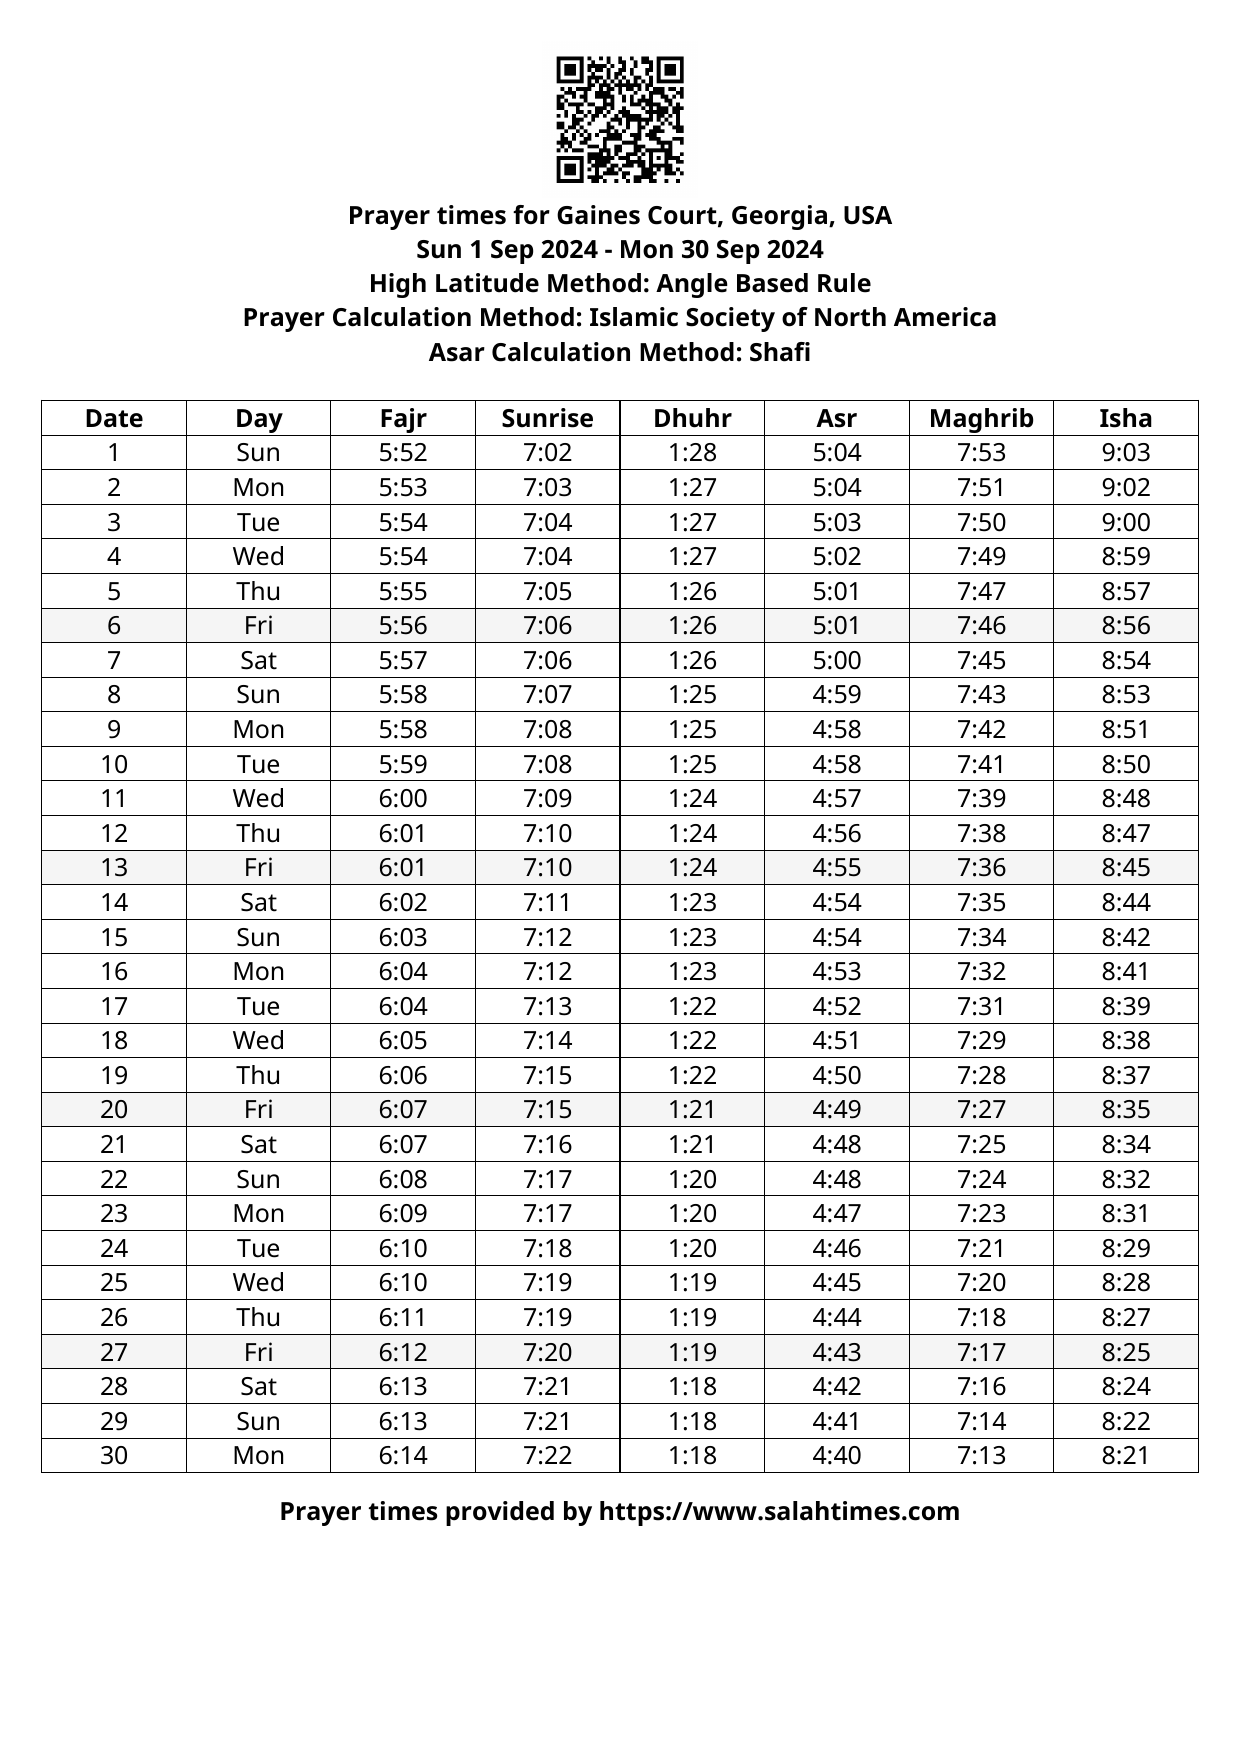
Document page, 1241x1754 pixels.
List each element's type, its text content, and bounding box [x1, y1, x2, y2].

table_cell 8:51 [1054, 712, 1198, 746]
table_cell 4:54 [765, 920, 909, 953]
table_cell 30 [42, 1439, 186, 1472]
table_cell 1:20 [621, 1196, 764, 1230]
table_cell Wed [187, 781, 330, 815]
table_cell 8:25 [1054, 1335, 1198, 1368]
table_cell 7:51 [910, 470, 1053, 504]
table_cell 18 [42, 1024, 186, 1057]
table_header Date [42, 401, 186, 434]
table_cell Sun [187, 436, 330, 469]
table_cell Mon [187, 1439, 330, 1472]
table_cell 4:49 [765, 1093, 909, 1126]
table_cell 8:31 [1054, 1196, 1198, 1230]
table_cell 8:21 [1054, 1439, 1198, 1472]
table_cell 5:03 [765, 505, 909, 538]
table_cell 9:03 [1054, 436, 1198, 469]
table_cell Wed [187, 539, 330, 573]
table_cell 8:37 [1054, 1058, 1198, 1092]
table_cell Thu [187, 1058, 330, 1092]
table_cell 6:01 [331, 851, 475, 884]
table_cell 8:22 [1054, 1404, 1198, 1437]
table_cell Mon [187, 1196, 330, 1230]
table_cell 7:14 [476, 1024, 619, 1057]
table_cell 5:59 [331, 747, 475, 780]
table_cell 7:21 [476, 1369, 619, 1403]
table_cell 4:53 [765, 954, 909, 988]
table_cell 16 [42, 954, 186, 988]
table_cell 1:25 [621, 712, 764, 746]
table_cell 6:02 [331, 885, 475, 919]
table_cell 1:27 [621, 539, 764, 573]
table_cell 8:44 [1054, 885, 1198, 919]
table_cell 7:21 [476, 1404, 619, 1437]
table_cell 5:54 [331, 539, 475, 573]
table_cell 7:32 [910, 954, 1053, 988]
table_cell Wed [187, 1024, 330, 1057]
table_cell 7:18 [910, 1300, 1053, 1334]
table_cell 8:29 [1054, 1231, 1198, 1264]
table_cell 1:24 [621, 851, 764, 884]
table_cell 1:23 [621, 885, 764, 919]
table_cell 7:10 [476, 851, 619, 884]
table_cell Thu [187, 1300, 330, 1334]
table_cell 7:29 [910, 1024, 1053, 1057]
table_cell 1:18 [621, 1369, 764, 1403]
table_cell 1:24 [621, 816, 764, 849]
table_cell 9:00 [1054, 505, 1198, 538]
table_cell 7:20 [910, 1266, 1053, 1299]
table_cell 25 [42, 1266, 186, 1299]
table_cell Sat [187, 643, 330, 677]
table_cell 14 [42, 885, 186, 919]
table_cell 1:20 [621, 1231, 764, 1264]
table_cell 4:56 [765, 816, 909, 849]
table_cell 6:08 [331, 1162, 475, 1195]
table_cell 8:54 [1054, 643, 1198, 677]
table_cell 5:58 [331, 712, 475, 746]
table_cell 1:25 [621, 747, 764, 780]
table_cell 17 [42, 989, 186, 1022]
table_cell 7:20 [476, 1335, 619, 1368]
table_cell 7:43 [910, 678, 1053, 711]
table_cell 5:56 [331, 609, 475, 642]
table_header Maghrib [910, 401, 1053, 434]
table_header Dhuhr [621, 401, 764, 434]
table_cell 8:59 [1054, 539, 1198, 573]
table_header Sunrise [476, 401, 619, 434]
table_cell 1:23 [621, 920, 764, 953]
table_cell 7:10 [476, 816, 619, 849]
table_cell Mon [187, 712, 330, 746]
table_cell 8:45 [1054, 851, 1198, 884]
table_cell 8:50 [1054, 747, 1198, 780]
table_cell 7:07 [476, 678, 619, 711]
table_cell 5:04 [765, 436, 909, 469]
table_cell 7:13 [910, 1439, 1053, 1472]
table_cell 4:50 [765, 1058, 909, 1092]
table_cell Sat [187, 1369, 330, 1403]
table_cell 8:24 [1054, 1369, 1198, 1403]
table_cell 7:17 [476, 1196, 619, 1230]
table_cell Thu [187, 816, 330, 849]
table_cell 1:22 [621, 989, 764, 1022]
table_cell 4:48 [765, 1162, 909, 1195]
table_cell 8:39 [1054, 989, 1198, 1022]
text Prayer times provided by https://www.salahtimes.com [42, 1494, 1198, 1528]
table_cell 4:48 [765, 1127, 909, 1161]
table_cell 4:55 [765, 851, 909, 884]
table_cell 6:10 [331, 1231, 475, 1264]
table_cell 8:47 [1054, 816, 1198, 849]
table_cell Mon [187, 954, 330, 988]
table_cell 1:27 [621, 505, 764, 538]
table_cell 4:46 [765, 1231, 909, 1264]
table_cell 7:09 [476, 781, 619, 815]
table_cell Tue [187, 505, 330, 538]
picture [542, 41, 699, 198]
table_cell 9 [42, 712, 186, 746]
table_cell 1:21 [621, 1093, 764, 1126]
table_cell 4:43 [765, 1335, 909, 1368]
table_cell 27 [42, 1335, 186, 1368]
table_cell 20 [42, 1093, 186, 1126]
table_cell 7:50 [910, 505, 1053, 538]
table_cell 7:03 [476, 470, 619, 504]
table_cell 8 [42, 678, 186, 711]
table_cell 5:53 [331, 470, 475, 504]
table_cell Fri [187, 1093, 330, 1126]
table_cell 7:34 [910, 920, 1053, 953]
text Sun 1 Sep 2024 - Mon 30 Sep 2024 [42, 232, 1198, 266]
table_cell 7:08 [476, 747, 619, 780]
table_cell 1 [42, 436, 186, 469]
table_cell 5 [42, 574, 186, 607]
table_cell 4:57 [765, 781, 909, 815]
table_cell 7:13 [476, 989, 619, 1022]
table_cell 7:06 [476, 643, 619, 677]
table_cell 7:23 [910, 1196, 1053, 1230]
table_cell 4:47 [765, 1196, 909, 1230]
table_header Fajr [331, 401, 475, 434]
table_cell 7:27 [910, 1093, 1053, 1126]
table_cell 5:57 [331, 643, 475, 677]
table_cell 7:47 [910, 574, 1053, 607]
table_cell 4:59 [765, 678, 909, 711]
table_cell 1:19 [621, 1266, 764, 1299]
table_header Isha [1054, 401, 1198, 434]
table_cell Sun [187, 1404, 330, 1437]
table_cell 1:18 [621, 1439, 764, 1472]
text Prayer Calculation Method: Islamic Society of North America [42, 300, 1198, 334]
table_cell 1:23 [621, 954, 764, 988]
table_cell 4 [42, 539, 186, 573]
table_cell 6 [42, 609, 186, 642]
table_cell 1:20 [621, 1162, 764, 1195]
table_cell 8:35 [1054, 1093, 1198, 1126]
table_cell 22 [42, 1162, 186, 1195]
table_cell 10 [42, 747, 186, 780]
table_cell 1:19 [621, 1300, 764, 1334]
table_cell 7:25 [910, 1127, 1053, 1161]
table_cell 8:57 [1054, 574, 1198, 607]
table_cell 7:19 [476, 1300, 619, 1334]
table_cell 1:28 [621, 436, 764, 469]
table_cell 7:15 [476, 1093, 619, 1126]
table_cell 4:41 [765, 1404, 909, 1437]
table_cell 23 [42, 1196, 186, 1230]
table_cell 1:26 [621, 643, 764, 677]
table_cell 5:01 [765, 609, 909, 642]
table_cell 1:22 [621, 1024, 764, 1057]
table_cell 7:14 [910, 1404, 1053, 1437]
table_cell 4:40 [765, 1439, 909, 1472]
table_cell 7:28 [910, 1058, 1053, 1092]
table_cell 8:27 [1054, 1300, 1198, 1334]
table_cell 6:03 [331, 920, 475, 953]
table_cell Tue [187, 747, 330, 780]
table_cell 4:42 [765, 1369, 909, 1403]
table_cell 24 [42, 1231, 186, 1264]
table_cell 8:53 [1054, 678, 1198, 711]
table_cell 4:52 [765, 989, 909, 1022]
table_cell 8:32 [1054, 1162, 1198, 1195]
table_cell 7:42 [910, 712, 1053, 746]
text Asar Calculation Method: Shafi [42, 334, 1198, 368]
table_cell 6:07 [331, 1127, 475, 1161]
table_cell 5:04 [765, 470, 909, 504]
table_cell 5:01 [765, 574, 909, 607]
table_cell 1:26 [621, 609, 764, 642]
text Prayer times for Gaines Court, Georgia, USA [42, 198, 1198, 232]
table_cell Sat [187, 1127, 330, 1161]
table_cell 7:17 [910, 1335, 1053, 1368]
table_cell 6:13 [331, 1369, 475, 1403]
table_cell 6:14 [331, 1439, 475, 1472]
table_cell 5:02 [765, 539, 909, 573]
table_cell 8:28 [1054, 1266, 1198, 1299]
table_cell 7:19 [476, 1266, 619, 1299]
table_cell 7:12 [476, 920, 619, 953]
table_cell 7:21 [910, 1231, 1053, 1264]
table_cell Fri [187, 1335, 330, 1368]
table_cell 7:16 [910, 1369, 1053, 1403]
table_cell 5:00 [765, 643, 909, 677]
table_cell 1:27 [621, 470, 764, 504]
table_cell 7:53 [910, 436, 1053, 469]
table_cell 7 [42, 643, 186, 677]
table_cell 7:11 [476, 885, 619, 919]
table_cell 7:06 [476, 609, 619, 642]
table_cell 6:10 [331, 1266, 475, 1299]
table_cell 7:05 [476, 574, 619, 607]
table_cell Sun [187, 1162, 330, 1195]
table_cell 5:55 [331, 574, 475, 607]
table_cell 7:16 [476, 1127, 619, 1161]
table_cell 6:12 [331, 1335, 475, 1368]
table_cell 1:18 [621, 1404, 764, 1437]
table_cell 8:42 [1054, 920, 1198, 953]
table_cell 4:58 [765, 747, 909, 780]
table_cell 5:54 [331, 505, 475, 538]
table_cell 7:15 [476, 1058, 619, 1092]
table_cell 5:58 [331, 678, 475, 711]
table_cell Wed [187, 1266, 330, 1299]
table_cell 28 [42, 1369, 186, 1403]
table_cell Sun [187, 678, 330, 711]
table_cell Fri [187, 851, 330, 884]
table_cell 4:58 [765, 712, 909, 746]
table_cell 4:54 [765, 885, 909, 919]
table_header Day [187, 401, 330, 434]
table_cell 7:22 [476, 1439, 619, 1472]
table_cell 7:49 [910, 539, 1053, 573]
table_cell 8:41 [1054, 954, 1198, 988]
table_cell 12 [42, 816, 186, 849]
table_cell 6:00 [331, 781, 475, 815]
text High Latitude Method: Angle Based Rule [42, 266, 1198, 300]
table_cell 11 [42, 781, 186, 815]
table_cell 7:04 [476, 505, 619, 538]
table_cell 4:44 [765, 1300, 909, 1334]
table_cell 7:39 [910, 781, 1053, 815]
table_cell 19 [42, 1058, 186, 1092]
table_cell Thu [187, 574, 330, 607]
table_cell Mon [187, 470, 330, 504]
table_cell 6:09 [331, 1196, 475, 1230]
table_cell Fri [187, 609, 330, 642]
table_cell 6:01 [331, 816, 475, 849]
table_cell Sun [187, 920, 330, 953]
table_cell 13 [42, 851, 186, 884]
table_cell 7:12 [476, 954, 619, 988]
table_cell 6:11 [331, 1300, 475, 1334]
table_cell 5:52 [331, 436, 475, 469]
table_cell 7:41 [910, 747, 1053, 780]
table_cell 8:34 [1054, 1127, 1198, 1161]
table_cell 2 [42, 470, 186, 504]
table_cell 7:08 [476, 712, 619, 746]
table_cell 7:46 [910, 609, 1053, 642]
table_cell 7:38 [910, 816, 1053, 849]
table_cell 8:48 [1054, 781, 1198, 815]
table_cell Tue [187, 989, 330, 1022]
table_cell 1:24 [621, 781, 764, 815]
table_cell 6:05 [331, 1024, 475, 1057]
table_cell 1:19 [621, 1335, 764, 1368]
table_cell 1:22 [621, 1058, 764, 1092]
table_cell 1:25 [621, 678, 764, 711]
table_cell 15 [42, 920, 186, 953]
table_cell 8:56 [1054, 609, 1198, 642]
table_cell Sat [187, 885, 330, 919]
table_cell 8:38 [1054, 1024, 1198, 1057]
table_cell 1:21 [621, 1127, 764, 1161]
table_cell Tue [187, 1231, 330, 1264]
table_header Asr [765, 401, 909, 434]
table_cell 4:51 [765, 1024, 909, 1057]
table_cell 7:35 [910, 885, 1053, 919]
table_cell 4:45 [765, 1266, 909, 1299]
table_cell 7:18 [476, 1231, 619, 1264]
table_cell 7:31 [910, 989, 1053, 1022]
table_cell 7:04 [476, 539, 619, 573]
table_cell 3 [42, 505, 186, 538]
table_cell 6:07 [331, 1093, 475, 1126]
table_cell 7:17 [476, 1162, 619, 1195]
table_cell 6:13 [331, 1404, 475, 1437]
table_cell 6:06 [331, 1058, 475, 1092]
table_cell 26 [42, 1300, 186, 1334]
table_cell 7:36 [910, 851, 1053, 884]
table_cell 1:26 [621, 574, 764, 607]
table_cell 7:02 [476, 436, 619, 469]
table_cell 29 [42, 1404, 186, 1437]
table_cell 7:24 [910, 1162, 1053, 1195]
table_cell 6:04 [331, 989, 475, 1022]
table_cell 7:45 [910, 643, 1053, 677]
table_cell 21 [42, 1127, 186, 1161]
table_cell 9:02 [1054, 470, 1198, 504]
table_cell 6:04 [331, 954, 475, 988]
